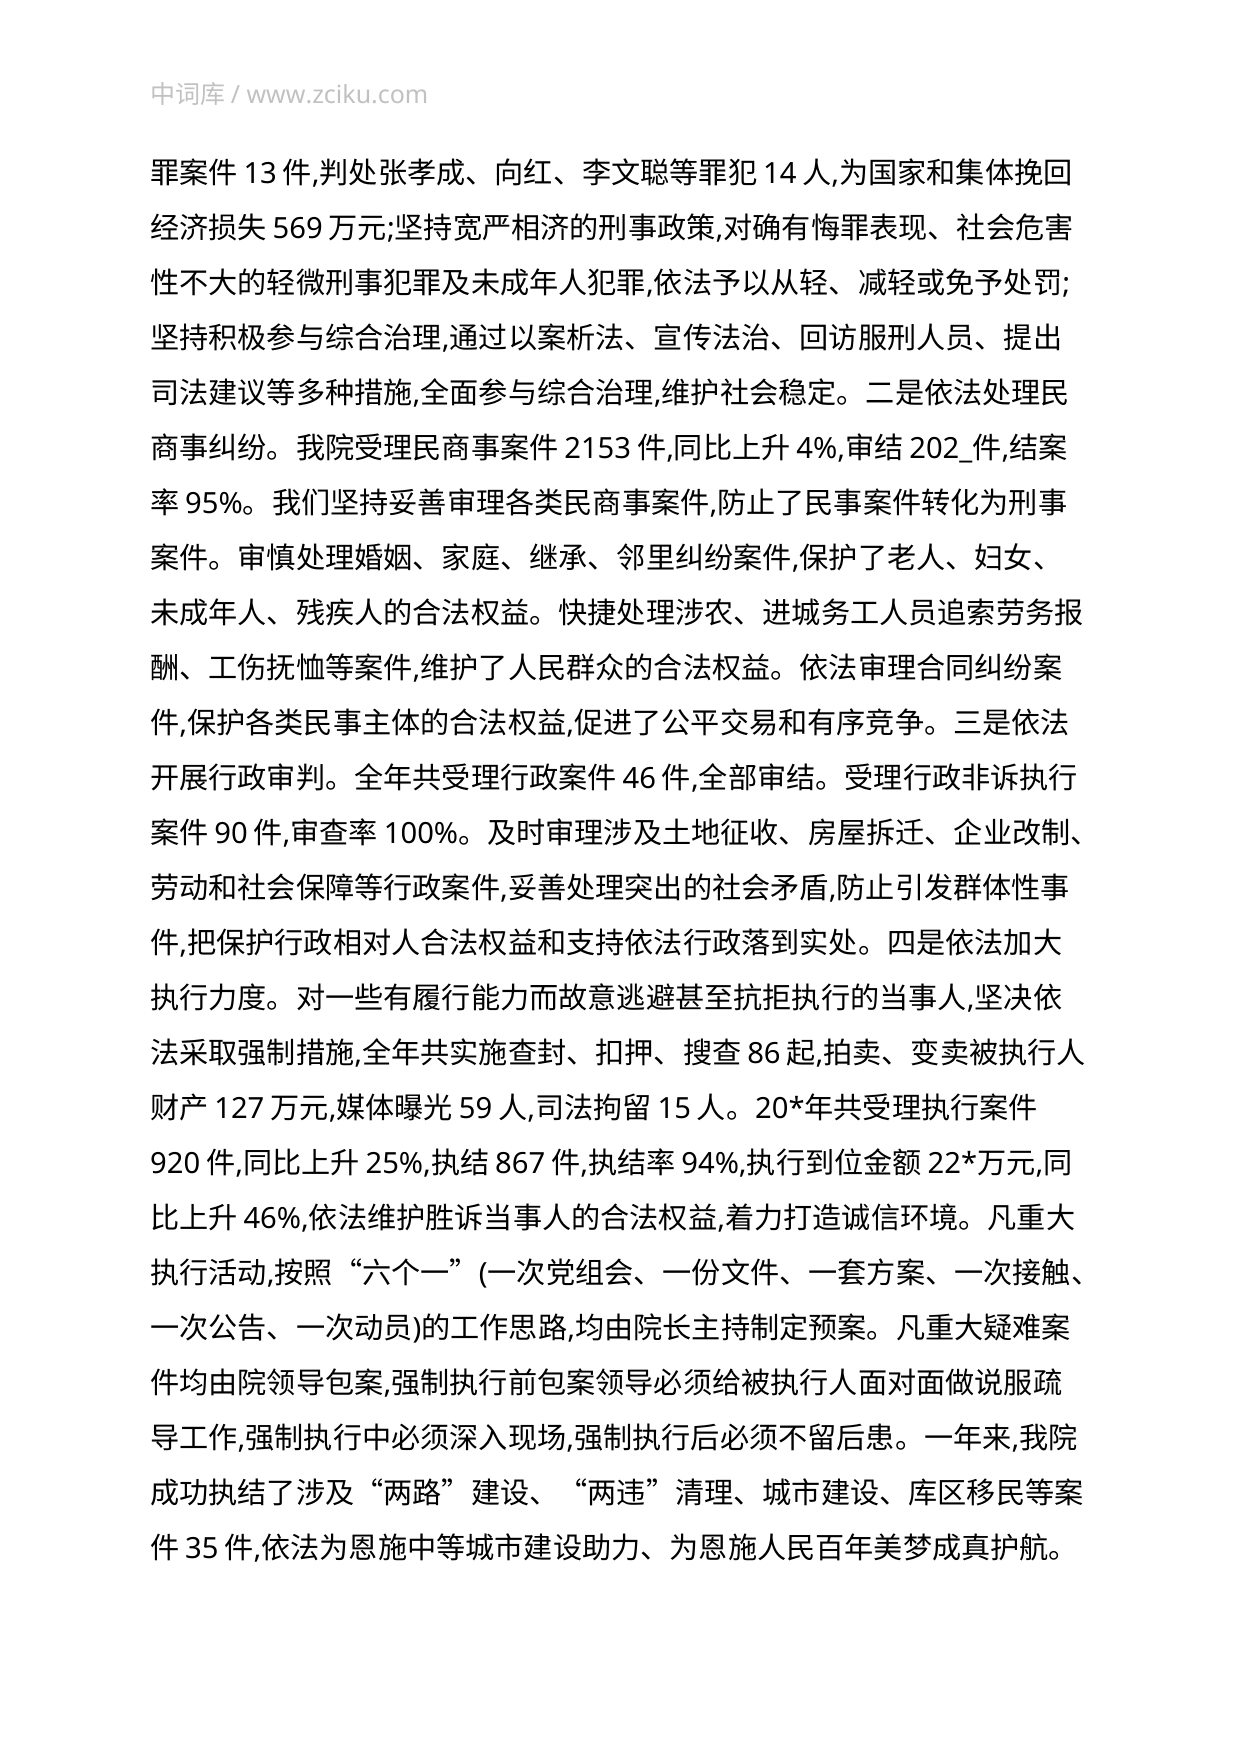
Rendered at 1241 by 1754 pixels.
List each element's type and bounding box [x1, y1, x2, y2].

text [150, 150, 1090, 1567]
